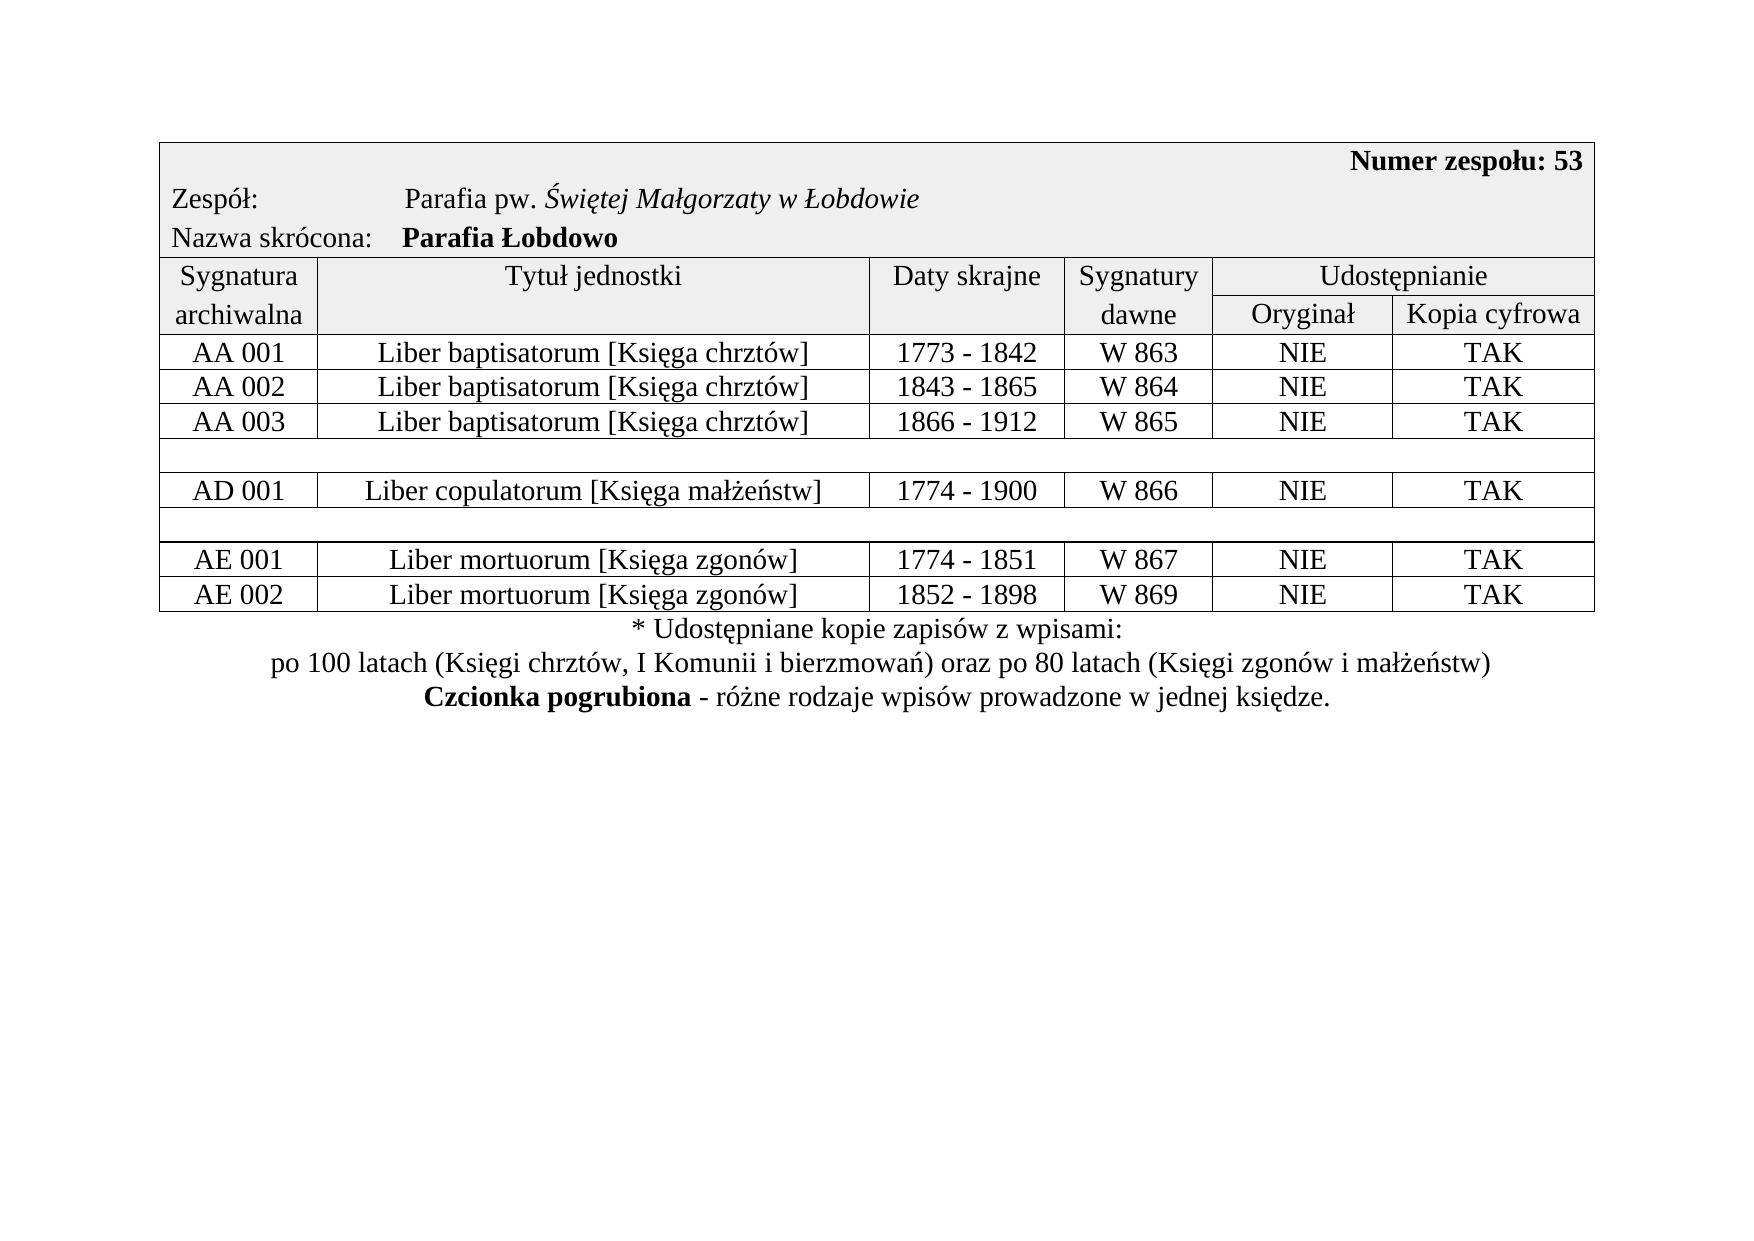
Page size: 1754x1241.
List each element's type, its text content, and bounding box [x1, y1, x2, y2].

table_cell Liber mortuorum [Księga zgonów] [318, 577, 869, 611]
table_cell [160, 508, 1594, 541]
table_cell 1852 - 1898 [870, 577, 1064, 611]
table_cell W 865 [1065, 404, 1212, 438]
table_cell NIE [1213, 404, 1392, 438]
text * Udostępniane kopie zapisów z wpisami: [118, 612, 1636, 645]
table_cell [160, 439, 1594, 472]
table_cell 1774 - 1851 [870, 543, 1064, 576]
table_cell NIE [1213, 473, 1392, 507]
table_cell AE 002 [160, 577, 317, 611]
table_cell TAK [1393, 473, 1594, 507]
table_cell Kopia cyfrowa [1393, 296, 1594, 334]
table_cell NIE [1213, 335, 1392, 368]
table_cell AA 001 [160, 335, 317, 368]
table_cell Liber baptisatorum [Księga chrztów] [318, 335, 869, 368]
table_cell AA 003 [160, 404, 317, 438]
table_cell NIE [1213, 370, 1392, 403]
table_cell Udostępnianie [1213, 258, 1594, 295]
table_cell NIE [1213, 577, 1392, 611]
table_header Numer zespołu: 53 Zespół: Parafia pw. Świętej Małgorzaty w Łobdowie Nazwa skrócona: Parafia Łobdowo [160, 143, 1594, 257]
table_cell W 863 [1065, 335, 1212, 368]
table_cell 1843 - 1865 [870, 370, 1064, 403]
table_cell Daty skrajne [870, 258, 1064, 334]
table_cell Sygnatury dawne [1065, 258, 1212, 334]
table_cell Sygnatura archiwalna [160, 258, 317, 334]
table_cell Liber baptisatorum [Księga chrztów] [318, 370, 869, 403]
table_cell Liber copulatorum [Księga małżeństw] [318, 473, 869, 507]
text Czcionka pogrubiona - różne rodzaje wpisów prowadzone w jednej księdze. [118, 679, 1636, 712]
table_cell Oryginał [1213, 296, 1392, 334]
text po 100 latach (Księgi chrztów, I Komunii i bierzmowań) oraz po 80 latach (Księgi zgonów i małżeństw) [118, 645, 1636, 679]
table_cell Liber mortuorum [Księga zgonów] [318, 543, 869, 576]
table_cell AD 001 [160, 473, 317, 507]
table_cell 1866 - 1912 [870, 404, 1064, 438]
table_cell Tytuł jednostki [318, 258, 869, 334]
table_cell TAK [1393, 370, 1594, 403]
table_cell TAK [1393, 577, 1594, 611]
table_cell TAK [1393, 543, 1594, 576]
table_cell NIE [1213, 543, 1392, 576]
table_cell Liber baptisatorum [Księga chrztów] [318, 404, 869, 438]
table_cell TAK [1393, 404, 1594, 438]
table_cell AA 002 [160, 370, 317, 403]
table_cell W 869 [1065, 577, 1212, 611]
table_cell AE 001 [160, 543, 317, 576]
table_cell W 866 [1065, 473, 1212, 507]
table_cell 1773 - 1842 [870, 335, 1064, 368]
table_cell TAK [1393, 335, 1594, 368]
table_cell W 867 [1065, 543, 1212, 576]
table_cell W 864 [1065, 370, 1212, 403]
table_cell 1774 - 1900 [870, 473, 1064, 507]
